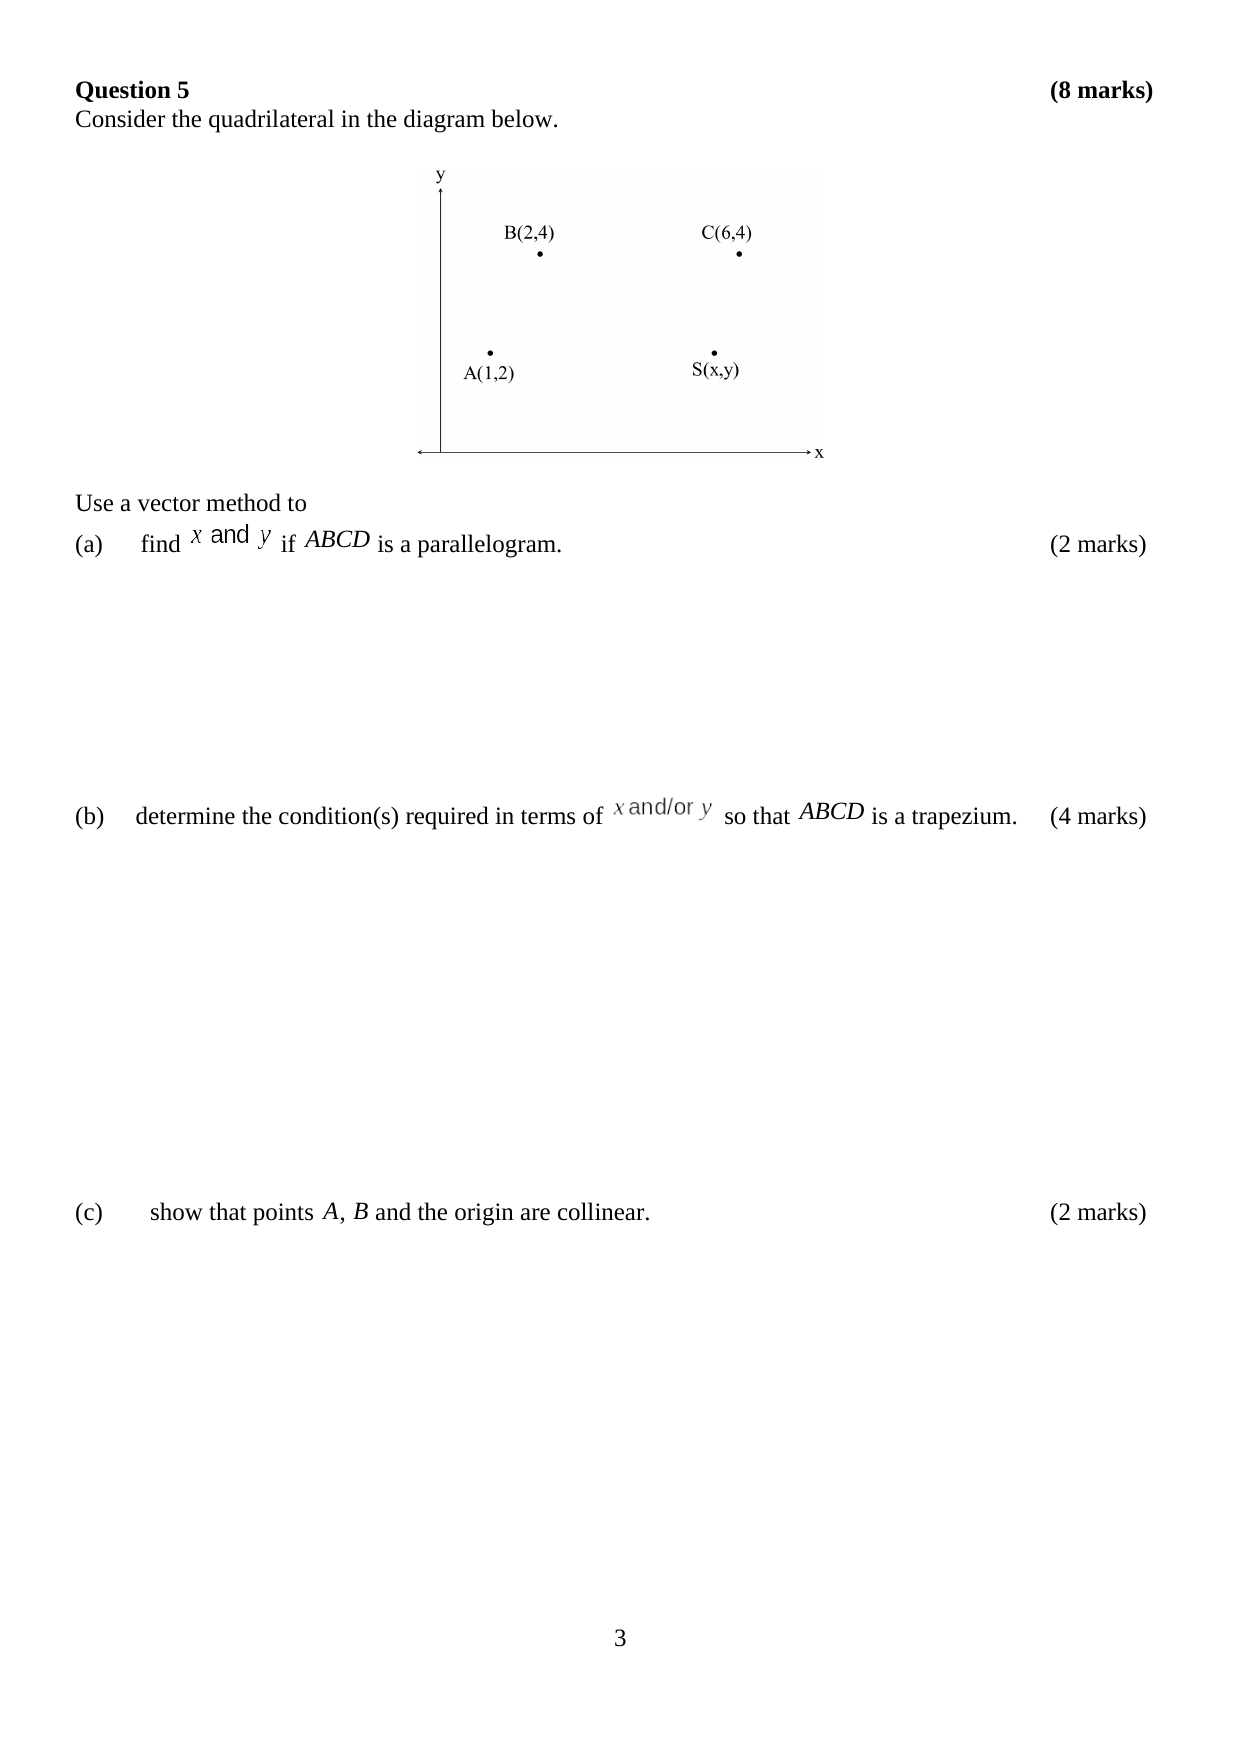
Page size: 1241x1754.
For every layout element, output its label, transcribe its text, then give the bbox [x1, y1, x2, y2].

text Question 5 (8 marks) [75, 75, 1165, 104]
text (a) find if is a parallelogram. (2 marks) [75, 521, 1165, 558]
text (b) determine the condition(s) required in terms of so that is a trapezium. (4 marks) [75, 793, 1165, 830]
picture [416, 169, 825, 459]
text (c) show that points , and the origin are collinear. (2 marks) [75, 1197, 1165, 1226]
text Use a vector method to [75, 488, 1165, 517]
text Consider the quadrilateral in the diagram below. [75, 104, 1165, 132]
